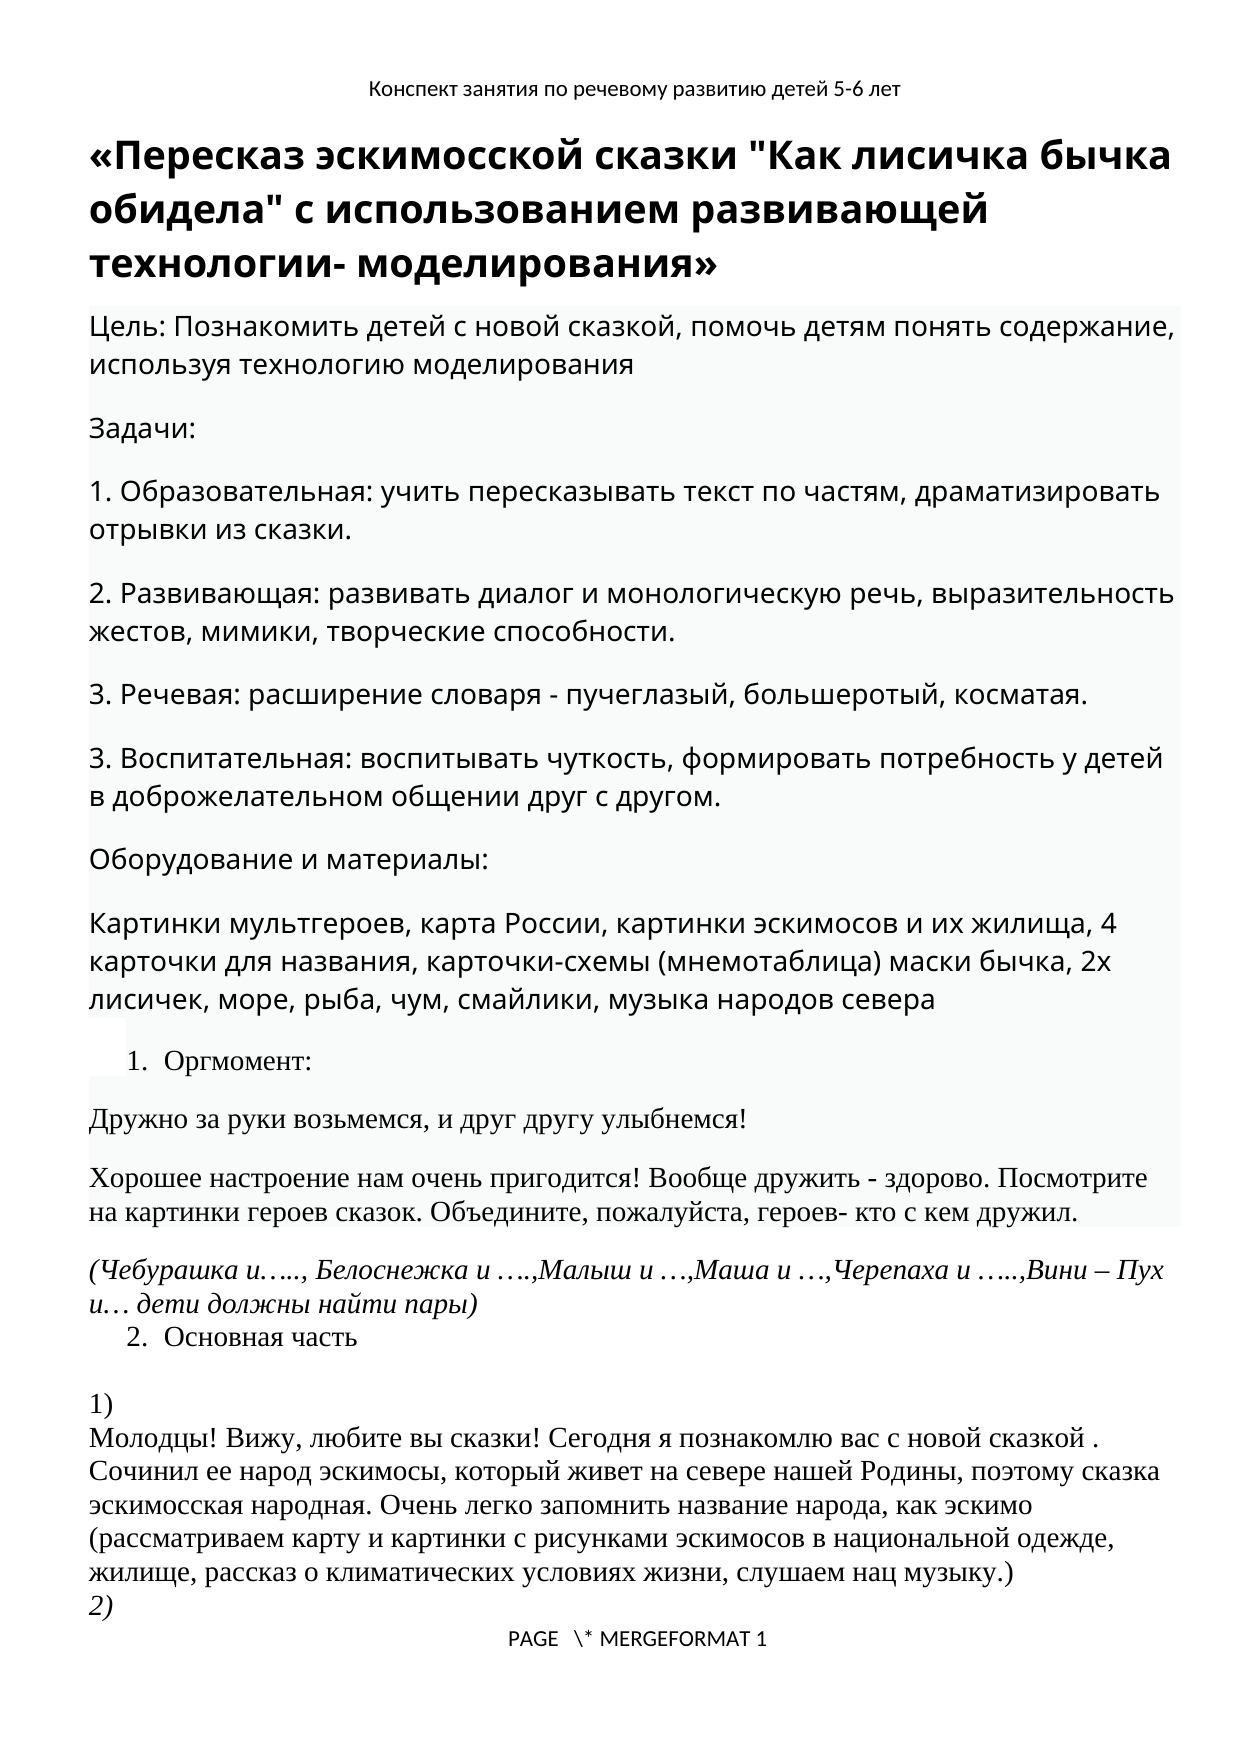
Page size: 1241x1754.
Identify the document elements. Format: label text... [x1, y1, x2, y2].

text 1. Образовательная: учить пересказывать текст по частям, драматизировать отрывки из сказки. [89, 471, 1181, 548]
text 3. Речевая: расширение словаря - пучеглазый, большеротый, косматая. [89, 675, 1181, 713]
text 3. Воспитательная: воспитывать чуткость, формировать потребность у детей в доброжелательном общении друг с другом. [89, 738, 1181, 815]
text Оборудование и материалы: [89, 840, 1181, 878]
text Цель: Познакомить детей с новой сказкой, помочь детям понять содержание, используя технологию моделирования [89, 306, 1181, 383]
text Картинки мультгероев, карта России, картинки эскимосов и их жилища, 4 карточки для названия, карточки-схемы (мнемотаблица) маски бычка, 2х лисичек, море, рыба, чум, смайлики, музыка народов севера [89, 903, 1181, 1018]
text (Чебурашка и….., Белоснежка и ….,Малыш и …,Маша и …,Черепаха и …..,Вини – Пух и… дети должны найти пары) [89, 1252, 1181, 1319]
text Дружно за руки возьмемся, и друг другу улыбнемся! [89, 1102, 1181, 1135]
list Оргмомент: [126, 1043, 1181, 1077]
list Основная часть [126, 1319, 1181, 1353]
text Хорошее настроение нам очень пригодится! Вообще дружить - здорово. Посмотрите на картинки героев сказок. Объедините, пожалуйста, героев- кто с кем дружил. [89, 1160, 1181, 1227]
text 1) [89, 1386, 1181, 1420]
text Задачи: [89, 408, 1181, 446]
text Конспект занятия по речевому развитию детей 5-6 лет [89, 74, 1181, 102]
subtitle «Пересказ эскимосской сказки "Как лисичка бычка обидела" с использованием развивающей технологии- моделирования» [89, 127, 1181, 289]
text 2) [89, 1588, 1181, 1621]
text 2. Развивающая: развивать диалог и монологическую речь, выразительность жестов, мимики, творческие способности. [89, 573, 1181, 650]
text Молодцы! Вижу, любите вы сказки! Сегодня я познакомлю вас с новой сказкой . Сочинил ее народ эскимосы, который живет на севере нашей Родины, поэтому сказка эскимосская народная. Очень легко запомнить название народа, как эскимо (рассматриваем карту и картинки с рисунками эскимосов в национальной одежде, жилище, рассказ о климатических условиях жизни, слушаем нац музыку.) [89, 1420, 1181, 1588]
